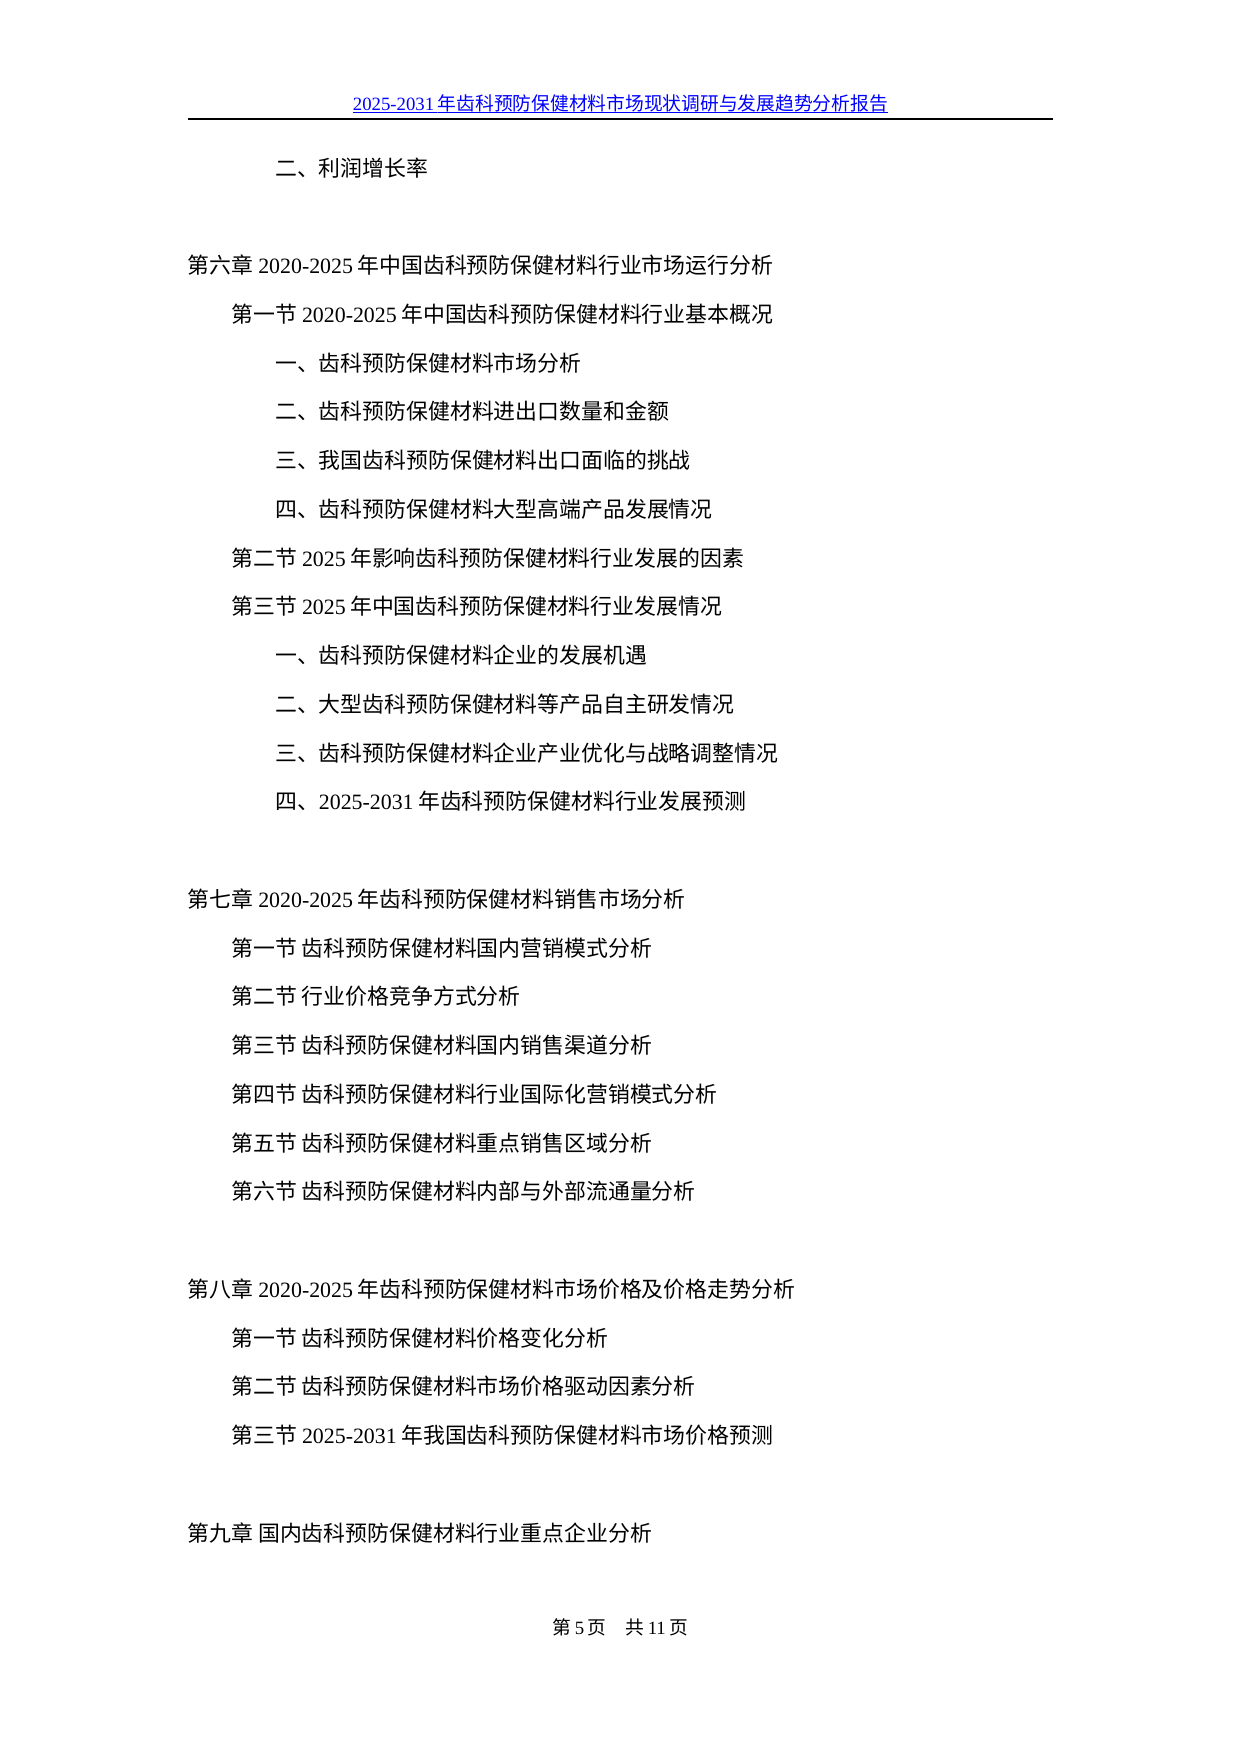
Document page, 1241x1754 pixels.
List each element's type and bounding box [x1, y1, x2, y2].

text [187, 150, 1053, 1548]
